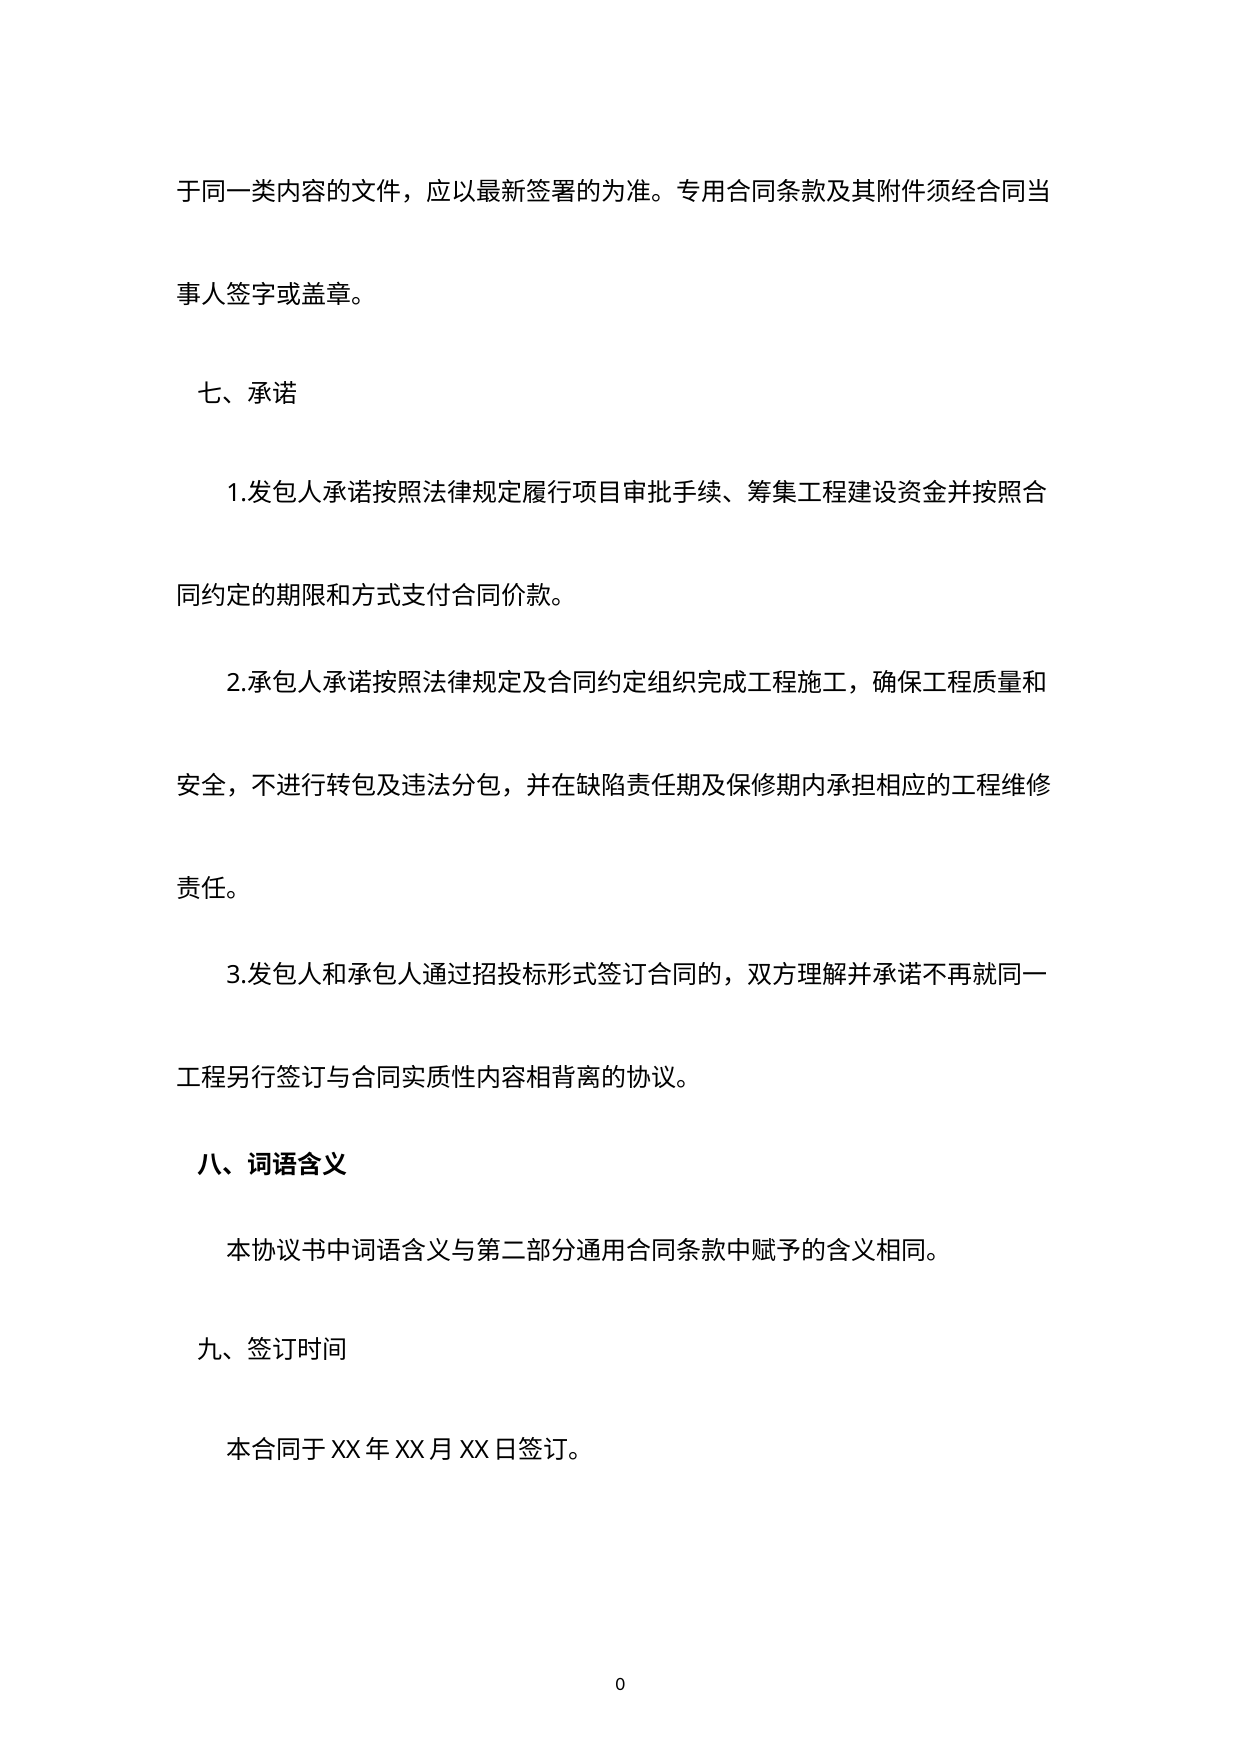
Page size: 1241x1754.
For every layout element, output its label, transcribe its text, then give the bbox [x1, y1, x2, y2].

text 2.承包人承诺按照法律规定及合同约定组织完成工程施工，确保工程质量和安全，不进行转包及违法分包，并在缺陷责任期及保修期内承担相应的工程维修责任。 [176, 646, 1064, 920]
text 3.发包人和承包人通过招投标形式签订合同的，双方理解并承诺不再就同一工程另行签订与合同实质性内容相背离的协议。 [176, 938, 1064, 1110]
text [176, 156, 1064, 327]
text 八、词语含义 [176, 1128, 1064, 1197]
text 本合同于XX年XX月XX日签订。 [176, 1413, 1064, 1482]
text 1.发包人承诺按照法律规定履行项目审批手续、筹集工程建设资金并按照合同约定的期限和方式支付合同价款。 [176, 457, 1064, 628]
text 九、签订时间 [176, 1314, 1064, 1382]
text 七、承诺 [176, 358, 1064, 426]
text 本协议书中词语含义与第二部分通用合同条款中赋予的含义相同。 [176, 1215, 1064, 1283]
